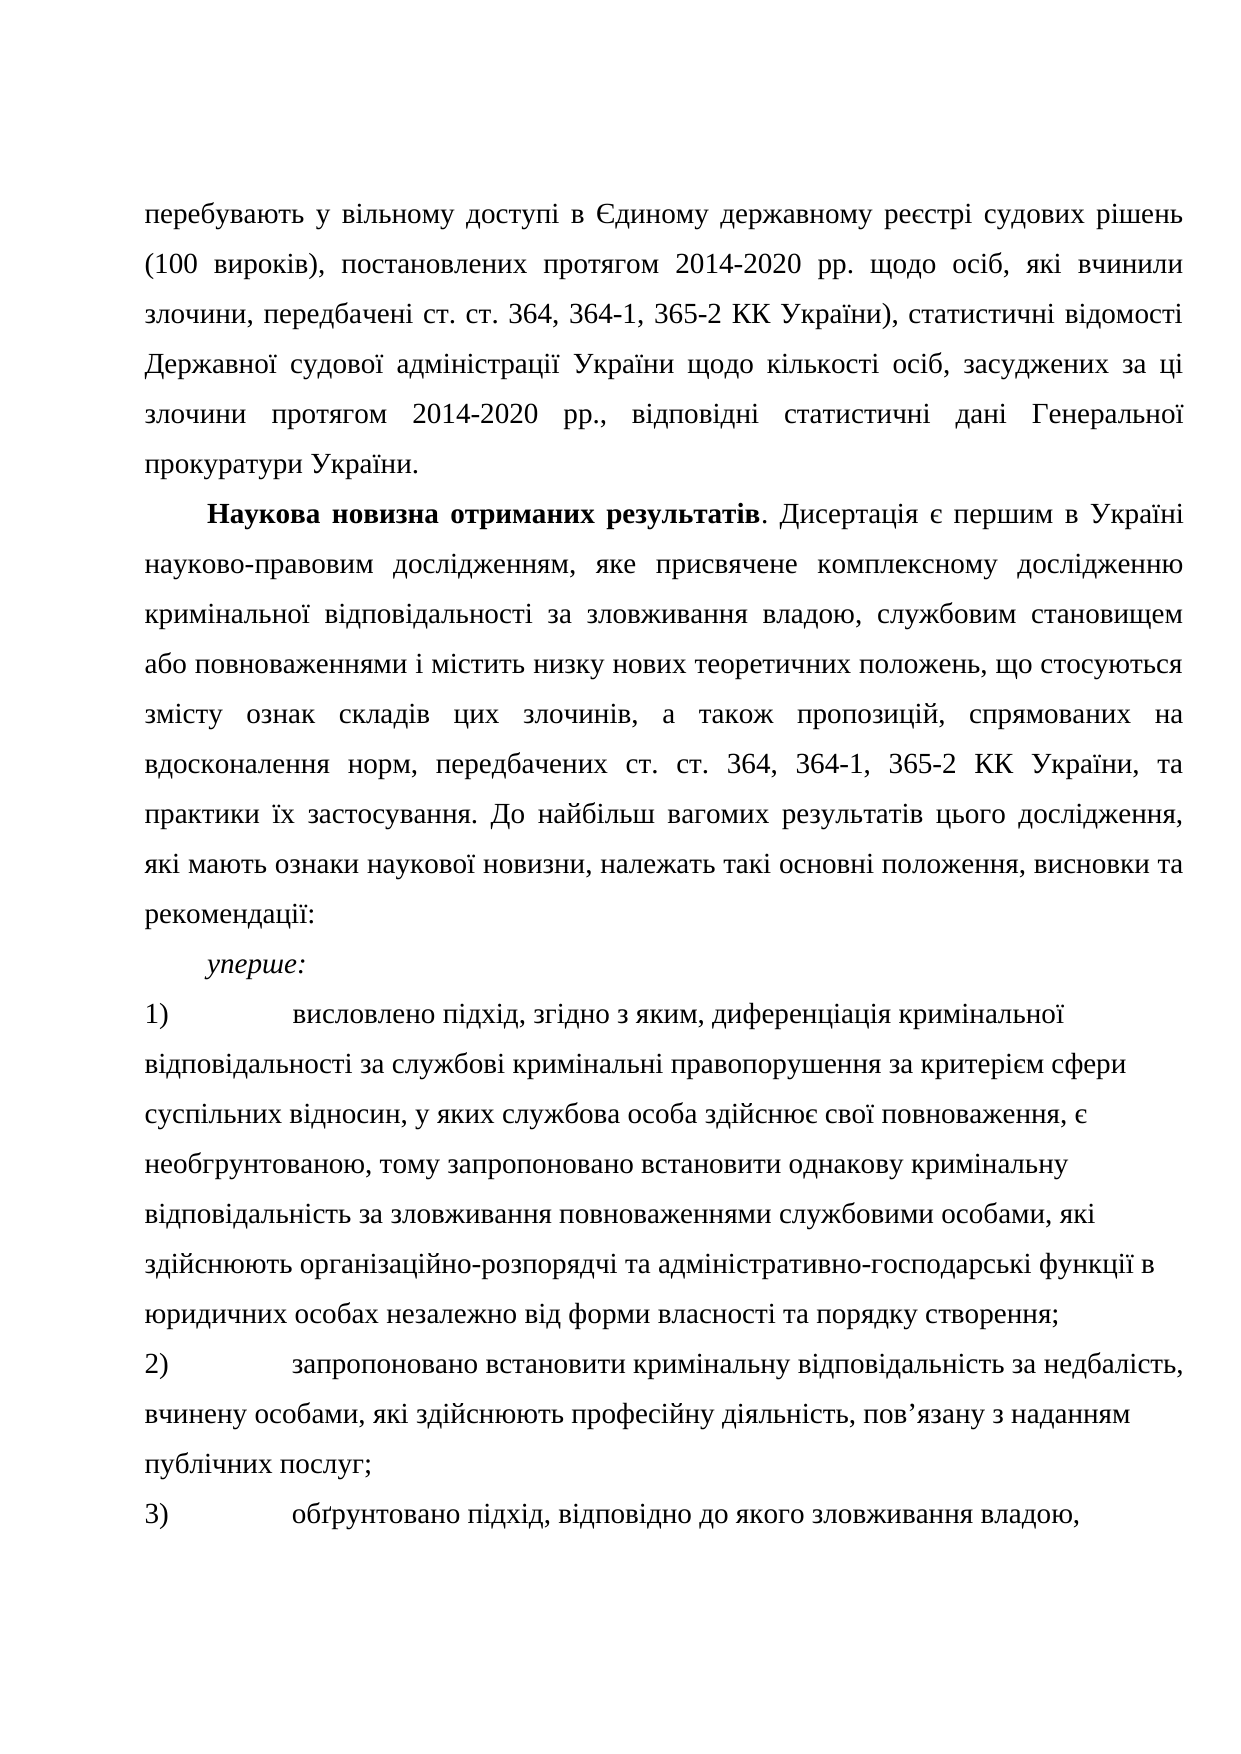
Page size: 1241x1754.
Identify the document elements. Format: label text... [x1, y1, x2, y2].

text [144, 183, 1184, 483]
list висловлено підхід, згідно з яким, диференціація кримінальної відповідальності за службові кримінальні правопорушення за критерієм сфери суспільних відносин, у яких службова особа здійснює свої повноваження, є необгрунтованою, тому запропоновано встановити однакову кримінальну відповідальність за зловживання повноваженнями службовими особами, які здійснюють організаційно-розпорядчі та адміністративно-господарські функції в юридичних особах незалежно від форми власності та порядку створення; [144, 983, 1184, 1333]
text Наукова новизна отриманих результатів. Дисертація є першим в Україні науково-правовим дослідженням, яке присвячене комплексному дослідженню кримінальної відповідальності за зловживання владою, службовим становищем або повноваженнями і містить низку нових теоретичних положень, що стосуються змісту ознак складів цих злочинів, а також пропозицій, спрямованих на вдосконалення норм, передбачених ст. ст. 364, 364-1, 365-2 КК України, та практики їх застосування. До найбільш вагомих результатів цього дослідження, які мають ознаки наукової новизни, належать такі основні положення, висновки та рекомендації: [144, 483, 1184, 933]
text уперше: [144, 933, 1184, 983]
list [144, 1483, 1184, 1533]
list запропоновано встановити кримінальну відповідальність за недбалість, вчинену особами, які здійснюють професійну діяльність, пов’язану з наданням публічних послуг; [144, 1333, 1184, 1483]
